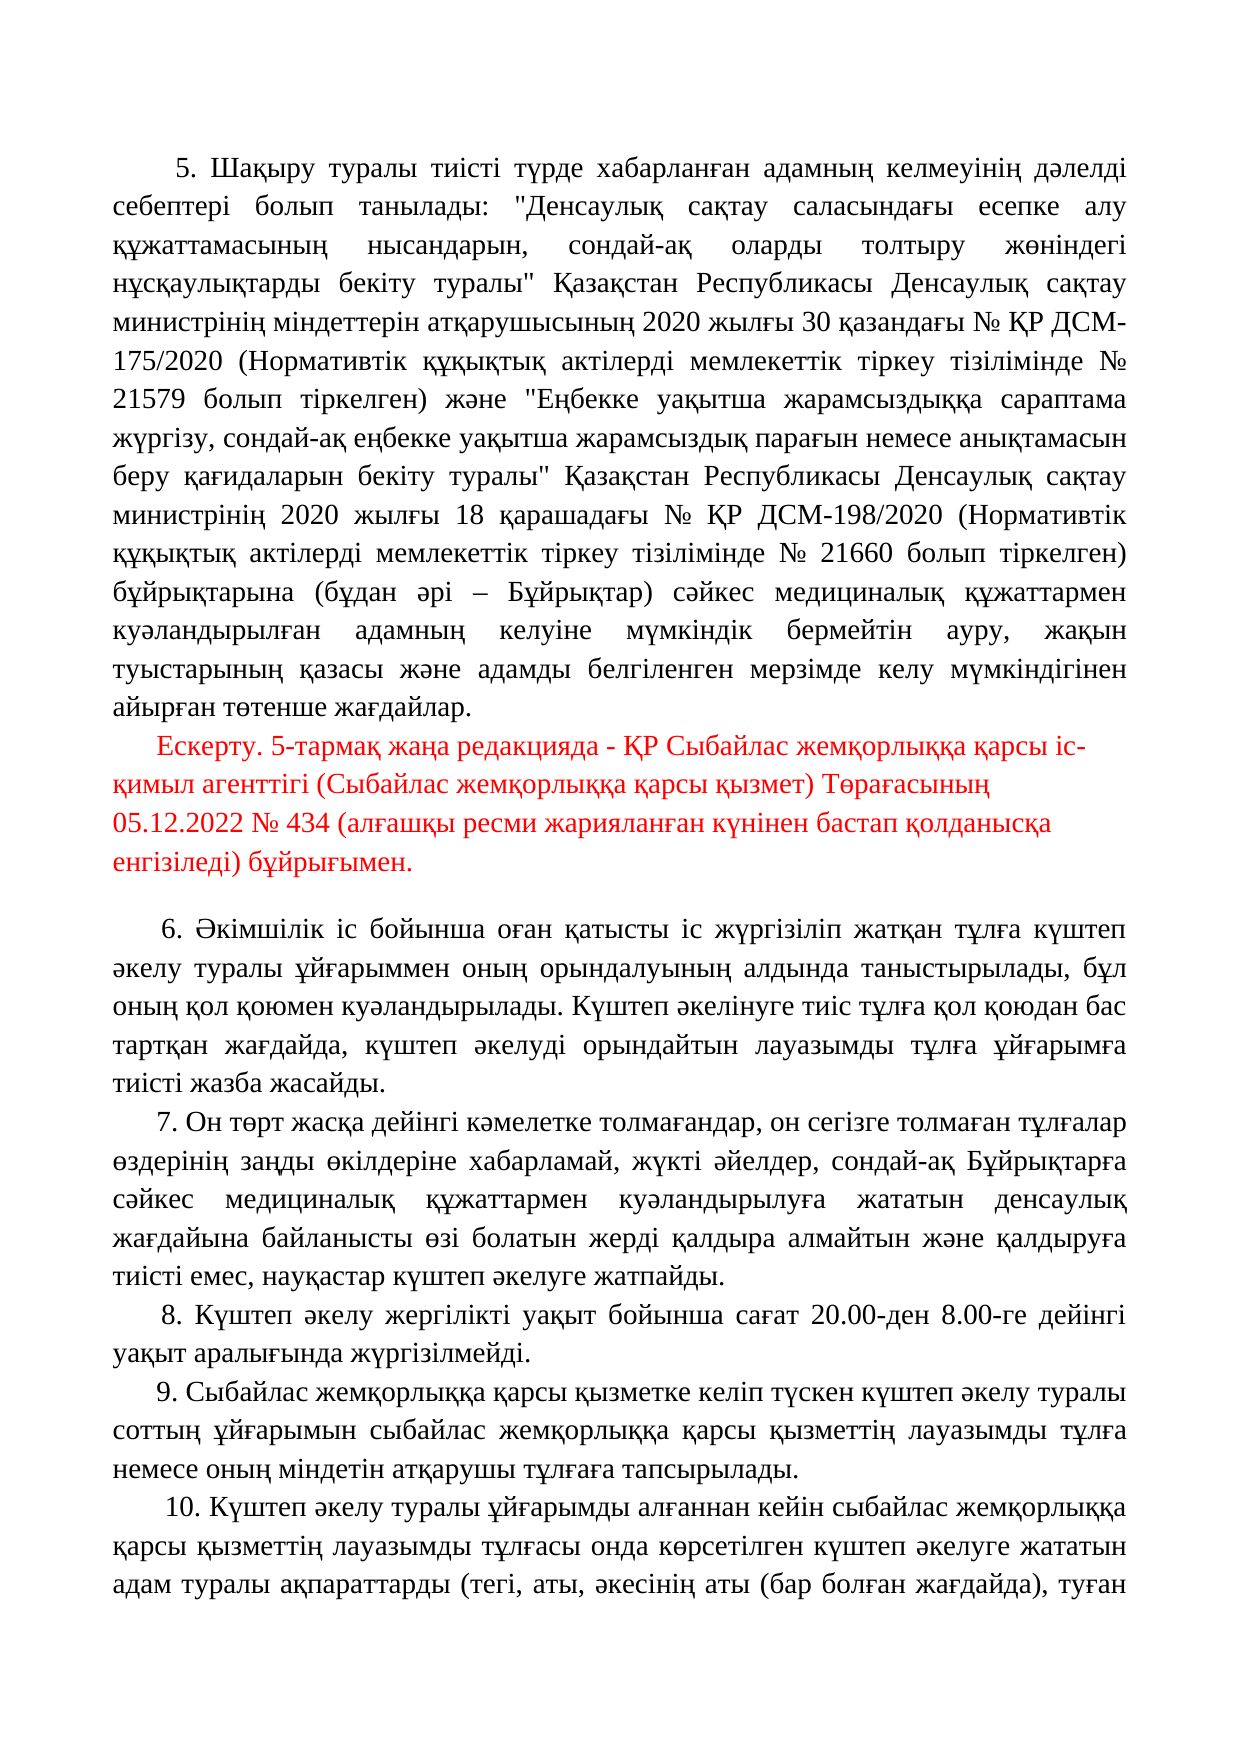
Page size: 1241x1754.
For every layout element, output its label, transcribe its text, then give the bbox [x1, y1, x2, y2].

text 6. Әкімшілік іс бойынша оған қатысты іс жүргізіліп жатқан тұлға күштеп әкелу туралы ұйғарыммен оның орындалуының алдында таныстырылады, бұл оның қол қоюмен куәландырылады. Күштеп әкелінуге тиіс тұлға қол қоюдан бас тартқан жағдайда, күштеп әкелуді орындайтын лауазымды тұлға ұйғарымға тиісті жазба жасайды. [112, 911, 1128, 1099]
text 9. Сыбайлас жемқорлыққа қарсы қызметке келіп түскен күштеп әкелу туралы соттың ұйғарымын сыбайлас жемқорлыққа қарсы қызметтің лауазымды тұлға немесе оның міндетін атқарушы тұлғаға тапсырылады. [112, 1374, 1128, 1484]
text 8. Күштеп әкелу жергiлiктi уақыт бойынша сағат 20.00-ден 8.00-ге дейiнгi уақыт аралығында жүргізілмейді. [112, 1297, 1128, 1369]
text 5. Шақыру туралы тиісті түрде хабарланған адамның келмеуінің дәлелді себептері болып танылады: "Денсаулық сақтау саласындағы есепке алу құжаттамасының нысандарын, сондай-ақ оларды толтыру жөніндегі нұсқаулықтарды бекіту туралы" Қазақстан Республикасы Денсаулық сақтау министрінің міндеттерін атқарушысының 2020 жылғы 30 қазандағы № ҚР ДСМ-175/2020 (Нормативтік құқықтық актілерді мемлекеттік тіркеу тізілімінде № 21579 болып тіркелген) және "Еңбекке уақытша жарамсыздыққа сараптама жүргізу, сондай-ақ еңбекке уақытша жарамсыздық парағын немесе анықтамасын беру қағидаларын бекіту туралы" Қазақстан Республикасы Денсаулық сақтау министрінің 2020 жылғы 18 қарашадағы № ҚР ДСМ-198/2020 (Нормативтік құқықтық актілерді мемлекеттік тіркеу тізілімінде № 21660 болып тіркелген) бұйрықтарына (бұдан әрі – Бұйрықтар) сәйкес медициналық құжаттармен куәландырылған адамның келуіне мүмкіндік бермейтін ауру, жақын туыстарының қазасы және адамды белгіленген мерзімде келу мүмкіндігінен айырған төтенше жағдайлар. [112, 150, 1128, 723]
text 7. Он төрт жасқа дейінгі кәмелетке толмағандар, он сегізге толмаған тұлғалар өздерінің заңды өкілдеріне хабарламай, жүкті әйелдер, сондай-ақ Бұйрықтарға сәйкес медициналық құжаттармен куәландырылуға жататын денсаулық жағдайына байланысты өзі болатын жерді қалдыра алмайтын және қалдыруға тиісті емес, науқастар күштеп әкелуге жатпайды. [112, 1104, 1128, 1292]
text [112, 1489, 1128, 1600]
text Ескерту. 5-тармақ жаңа редакцияда - ҚР Сыбайлас жемқорлыққа қарсы іс-қимыл агенттігі (Сыбайлас жемқорлыққа қарсы қызмет) Төрағасының 05.12.2022 № 434 (алғашқы ресми жарияланған күнінен бастап қолданысқа енгізіледі) бұйрығымен. [112, 728, 1128, 907]
